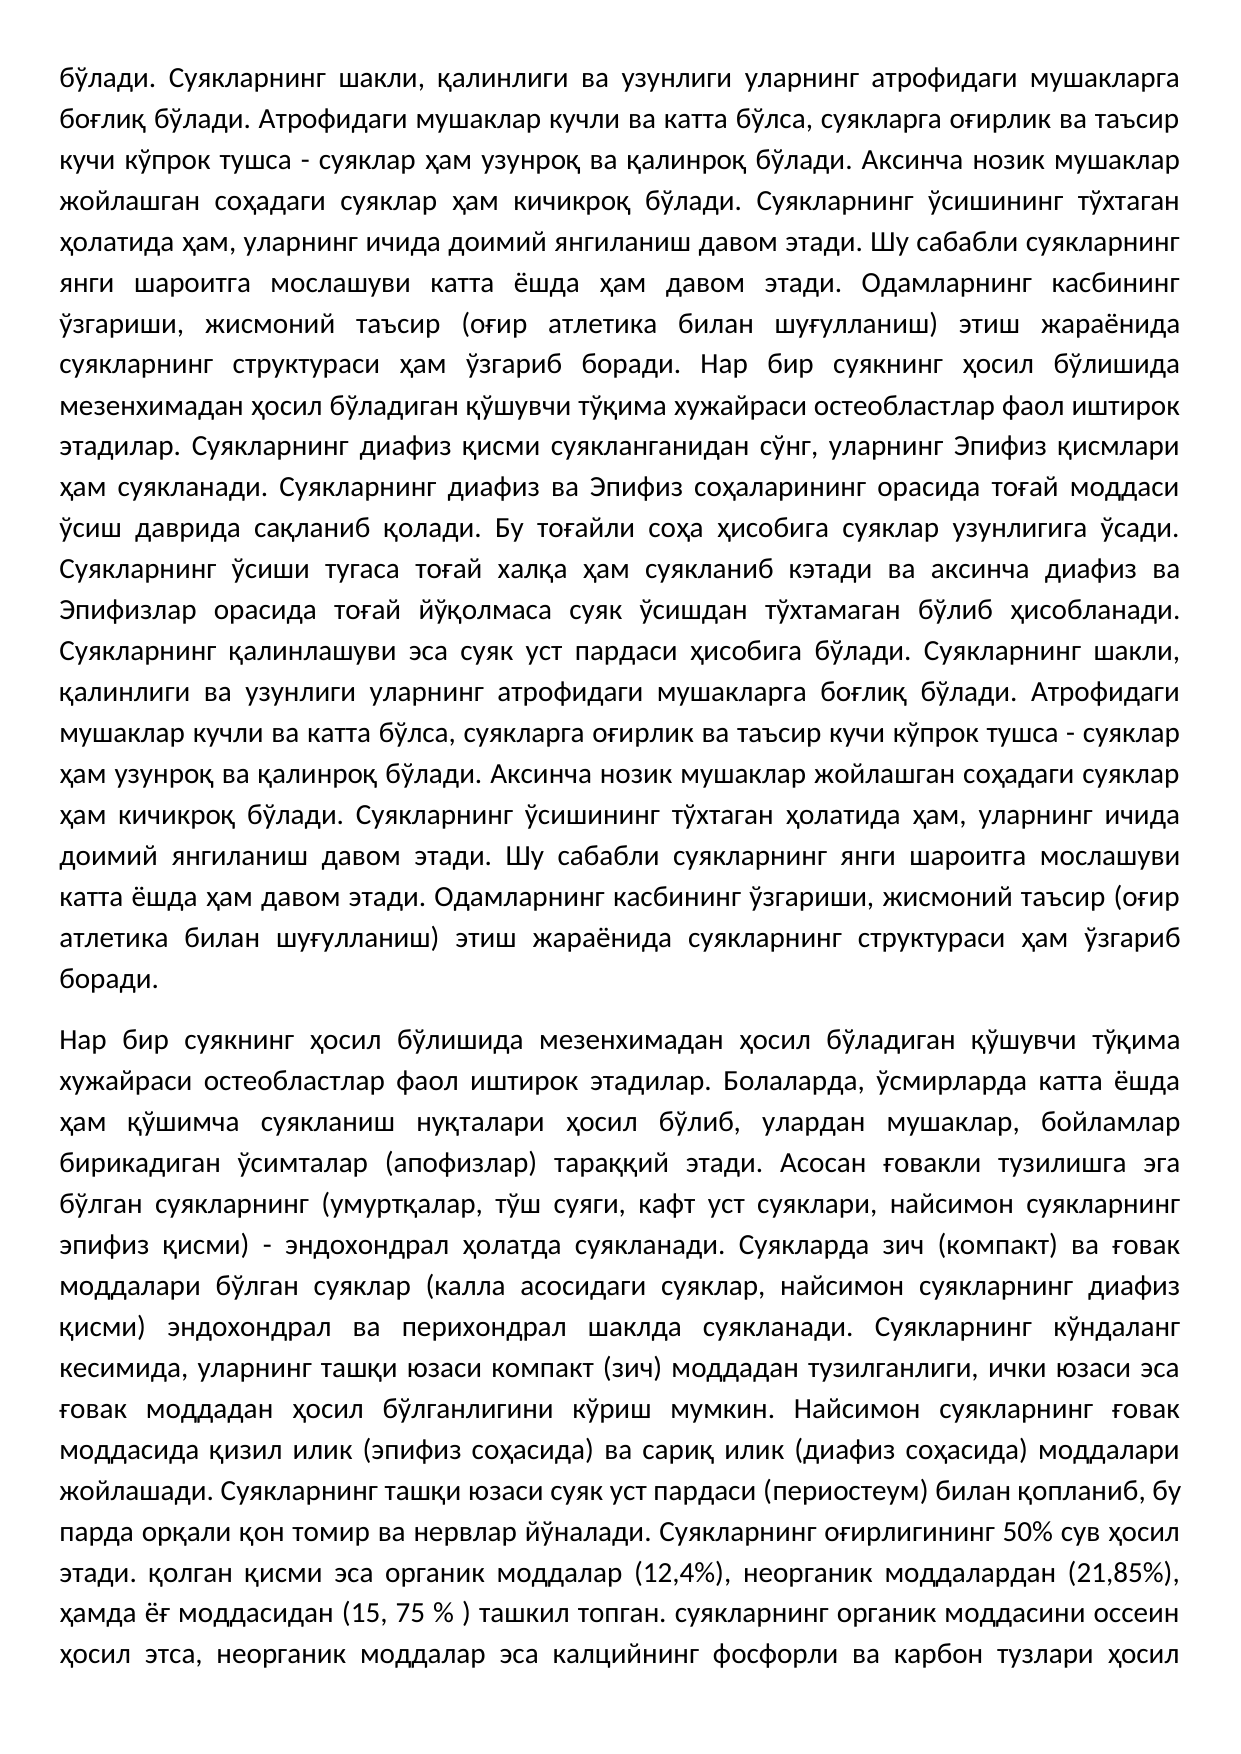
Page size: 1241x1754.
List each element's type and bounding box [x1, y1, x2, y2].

text [59, 59, 1181, 995]
text [59, 1021, 1181, 1671]
